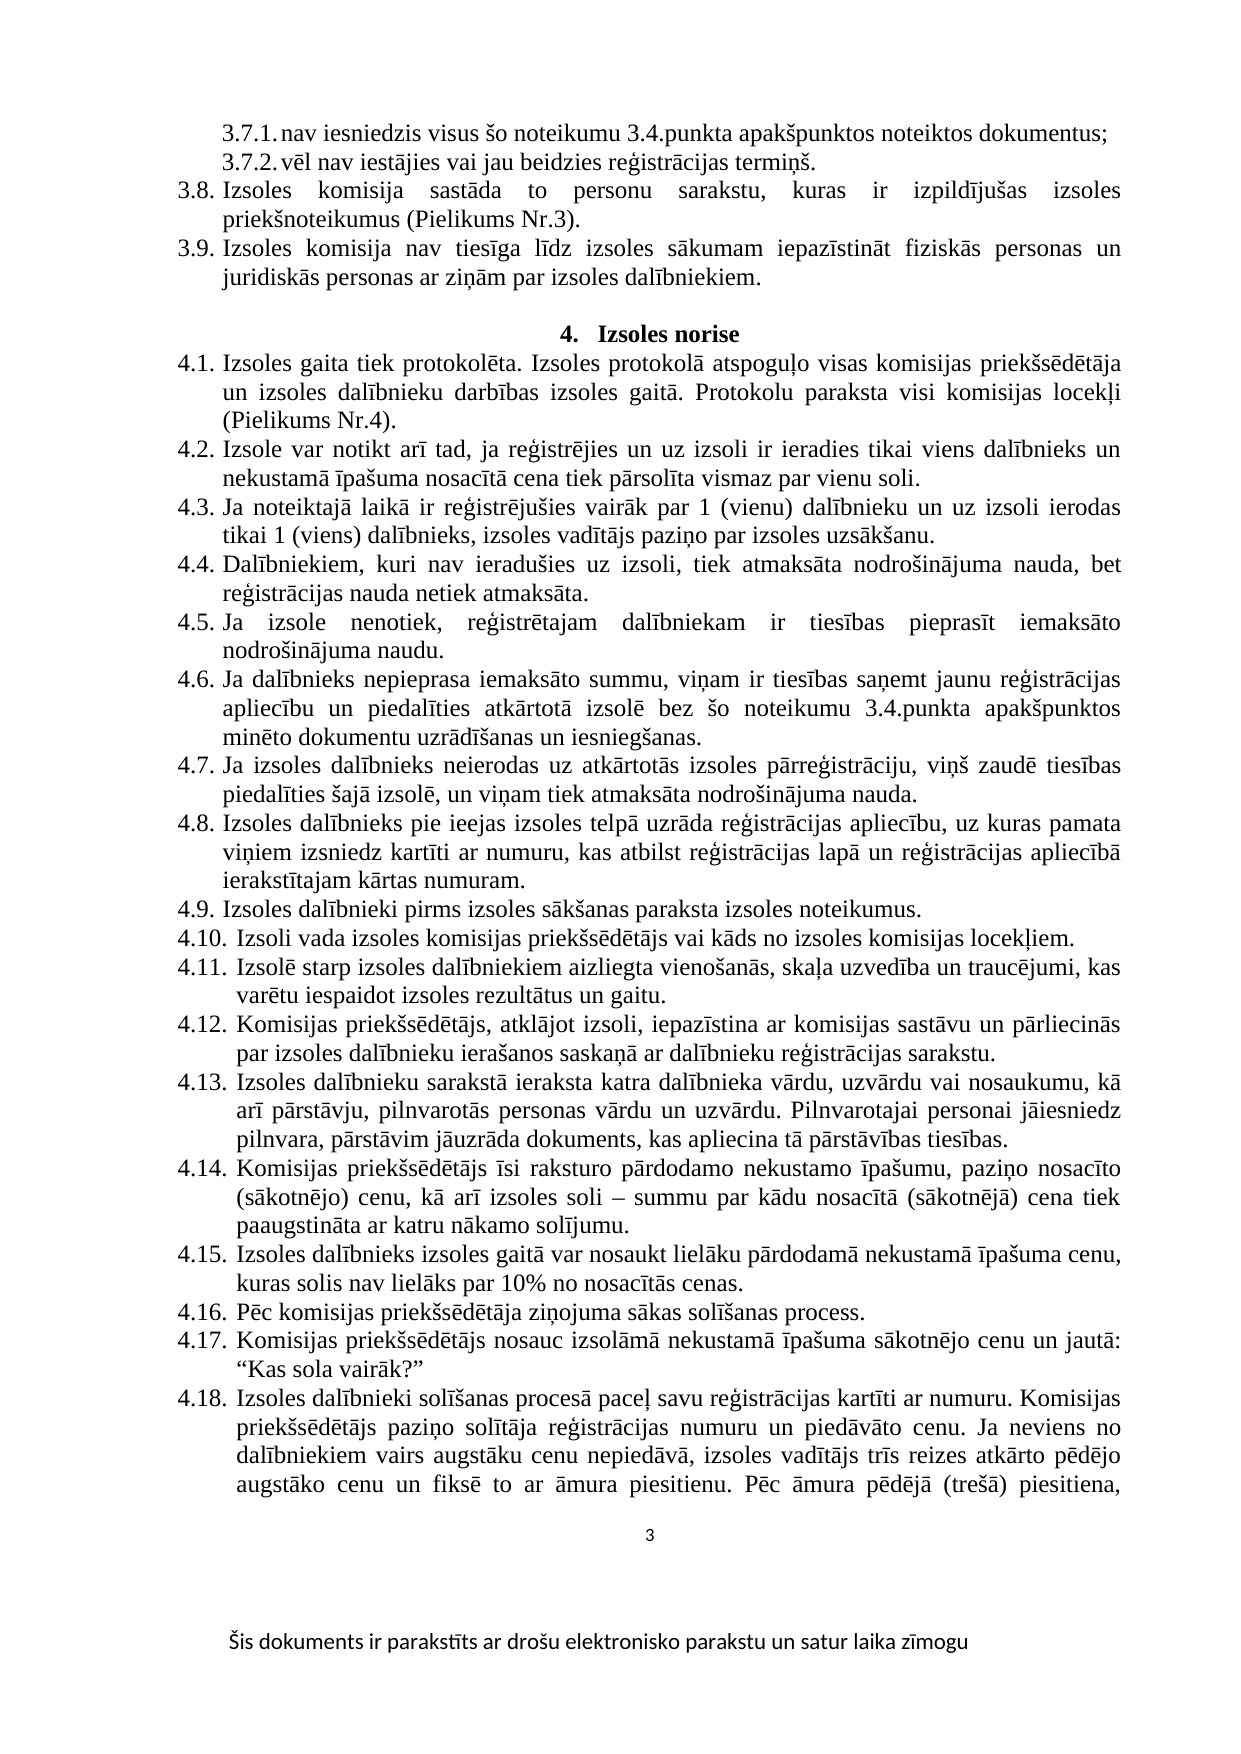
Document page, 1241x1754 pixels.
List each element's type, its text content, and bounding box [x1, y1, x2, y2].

list Izsoles komisija nav tiesīga līdz izsoles sākumam iepazīstināt fiziskās personas un juridiskās personas ar ziņām par izsoles dalībniekiem. [177, 233, 1122, 291]
list Izsoles norise [177, 319, 1122, 348]
list Izsoles komisija sastāda to personu sarakstu, kuras ir izpildījušas izsoles priekšnoteikumus (Pielikums Nr.3). [177, 176, 1122, 233]
list Ja noteiktajā laikā ir reģistrējušies vairāk par 1 (vienu) dalībnieku un uz izsoli ierodas tikai 1 (viens) dalībnieks, izsoles vadītājs paziņo par izsoles uzsākšanu. [177, 492, 1122, 549]
list Ja izsoles dalībnieks neierodas uz atkārtotās izsoles pārreģistrāciju, viņš zaudē tiesības piedalīties šajā izsolē, un viņam tiek atmaksāta nodrošinājuma nauda. [177, 751, 1122, 808]
list Izsoles dalībnieks pie ieejas izsoles telpā uzrāda reģistrācijas apliecību, uz kuras pamata viņiem izsniedz kartīti ar numuru, kas atbilst reģistrācijas lapā un reģistrācijas apliecībā ierakstītajam kārtas numuram. [177, 808, 1122, 894]
list Izsoles dalībnieku sarakstā ieraksta katra dalībnieka vārdu, uzvārdu vai nosaukumu, kā arī pārstāvju, pilnvarotās personas vārdu un uzvārdu. Pilnvarotajai personai jāiesniedz , pārstāvim jāuzrāda dokuments, kas apliecina tā pārstāvības tiesības. [177, 1067, 1122, 1153]
list Komisijas priekšsēdētājs nosauc izsolāmā nekustamā īpašuma sākotnējo cenu un jautā: “Kas sola vairāk?” [177, 1326, 1122, 1383]
list Izsolē starp izsoles dalībniekiem aizliegta vienošanās, skaļa uzvedība un traucējumi, kas varētu iespaidot izsoles rezultātus un gaitu. [177, 952, 1122, 1009]
list Pēc komisijas priekšsēdētāja sākas solīšanas process. [177, 1297, 1122, 1326]
list Ja dalībnieks nepieprasa iemaksāto summu, viņam ir tiesības saņemt jaunu reģistrācijas apliecību un piedalīties atkārtotā izsolē bez šo noteikumu 3.4.punkta apakšpunktos minēto dokumentu uzrādīšanas un iesniegšanas. [177, 664, 1122, 751]
list Izsoles gaita tiek protokolēta. Izsoles protokolā atspoguļo visas komisijas priekšsēdētāja un izsoles dalībnieku darbības izsoles gaitā. Protokolu paraksta visi komisijas locekļi (Pielikums Nr.4). [177, 348, 1122, 434]
list Izsoli vada izsoles komisijas priekšsēdētājs vai kāds no izsoles komisijas locekļiem. [177, 923, 1122, 952]
list Izsoles dalībnieki pirms izsoles sākšanas paraksta izsoles noteikumus. [177, 894, 1122, 923]
list Komisijas priekšsēdētājs īsi raksturo pārdodamo nekustamo īpašumu, paziņo nosacīto (sākotnējo) cenu, kā arī izsoles soli – summu par kādu nosacītā (sākotnējā) cena tiek paaugstināta ar katru nākamo solījumu. [177, 1153, 1122, 1239]
list Izsoles dalībnieks izsoles gaitā var nosaukt lielāku pārdodamā nekustamā īpašuma cenu, kuras solis nav lielāks par 10% no nosacītās cenas. [177, 1239, 1122, 1297]
list Dalībniekiem, kuri nav ieradušies uz izsoli, tiek atmaksāta nodrošinājuma nauda, bet reģistrācijas nauda netiek atmaksāta. [177, 549, 1122, 607]
list Ja izsole nenotiek, reģistrētajam dalībniekam ir tiesības pieprasīt iemaksāto nodrošinājuma naudu. [177, 607, 1122, 664]
list Izsole var notikt arī tad, ja reģistrējies un uz izsoli ir ieradies tikai viens dalībnieks un nekustamā īpašuma nosacītā cena tiek pārsolīta vismaz par vienu soli. [177, 434, 1122, 492]
list vēl nav iestājies vai jau beidzies reģistrācijas termiņš. [222, 147, 1122, 176]
list Komisijas priekšsēdētājs, atklājot izsoli, iepazīstina ar komisijas sastāvu un pārliecinās par izsoles dalībnieku ierašanos saskaņā ar dalībnieku reģistrācijas sarakstu. [177, 1009, 1122, 1067]
list nav iesniedzis visus šo noteikumu 3.4.punkta apakšpunktos noteiktos dokumentus; [222, 118, 1122, 147]
